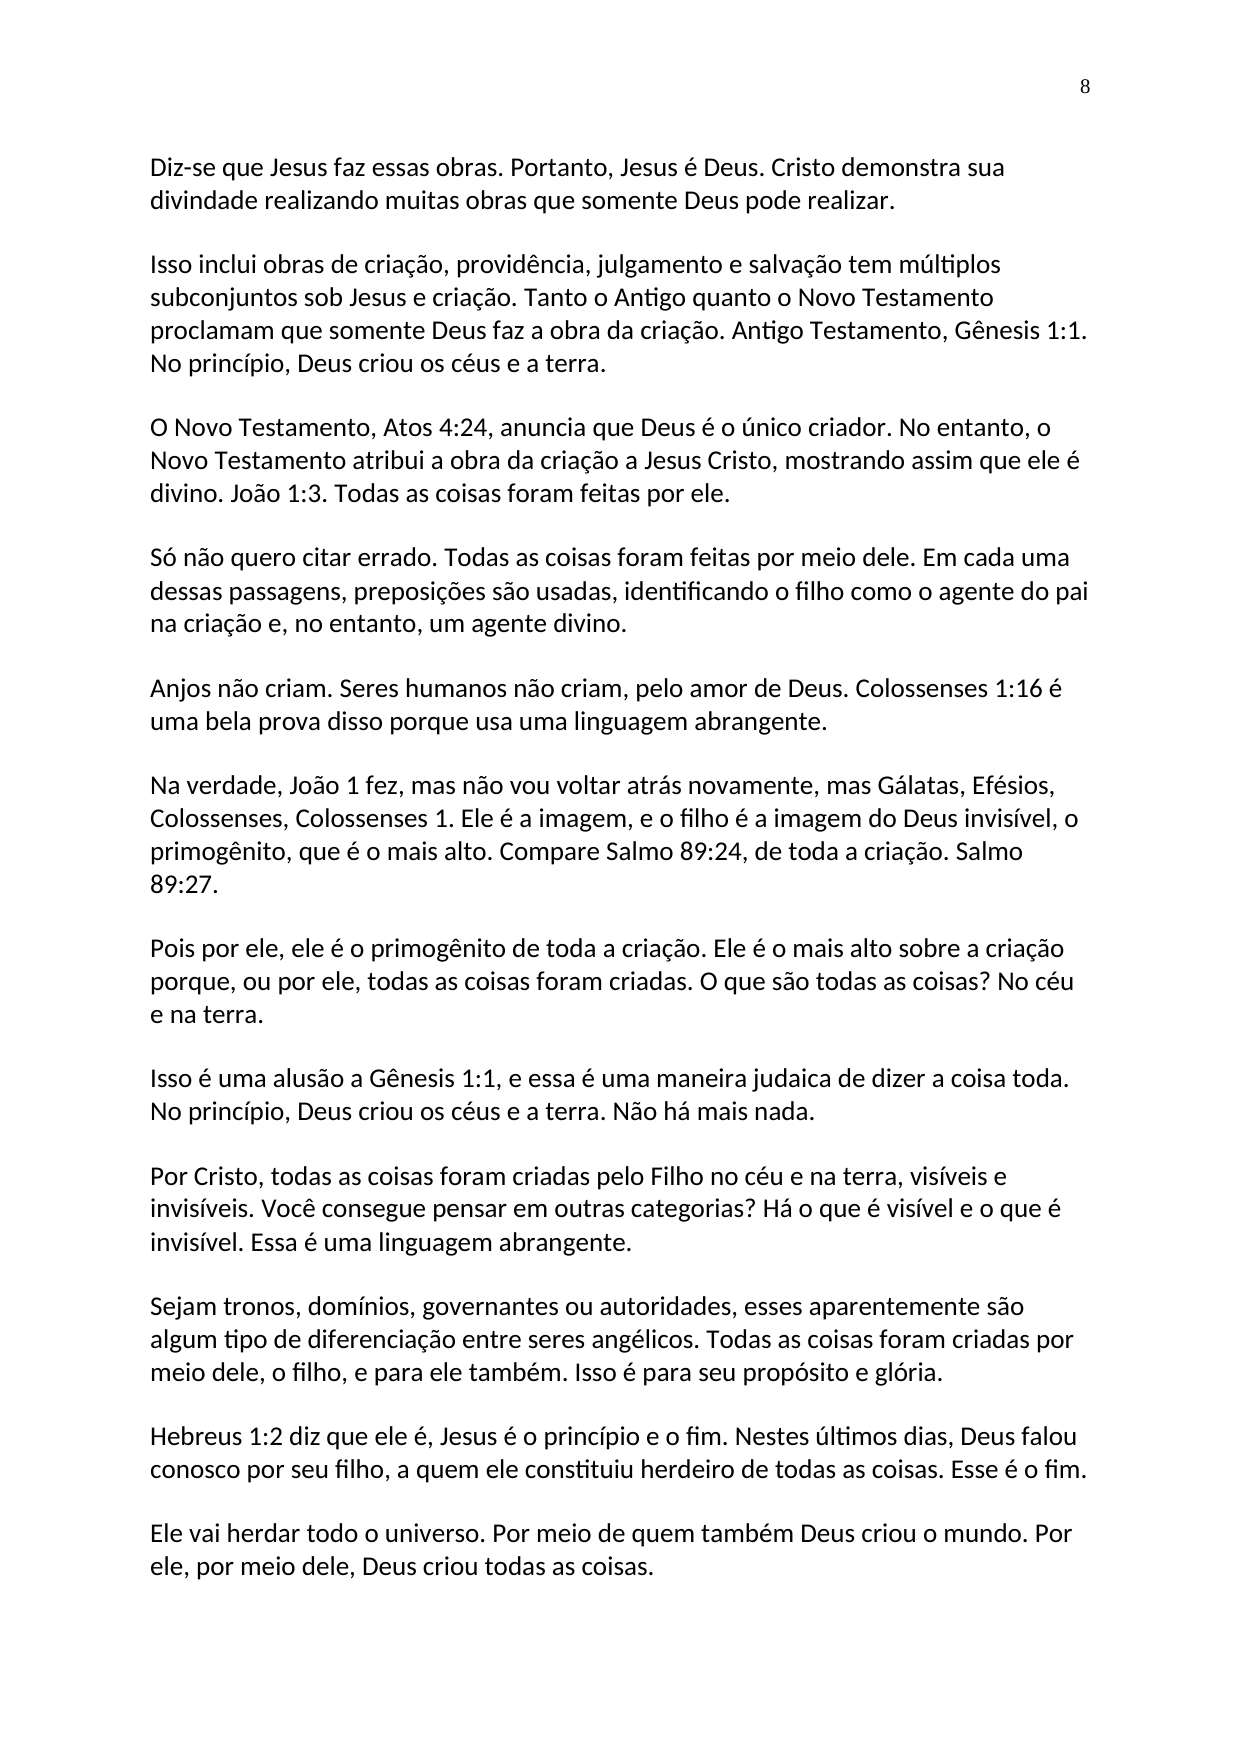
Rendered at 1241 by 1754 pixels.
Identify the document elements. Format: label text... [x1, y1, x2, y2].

text Isso é uma alusão a Gênesis 1:1, e essa é uma maneira judaica de dizer a coisa toda. No princípio, Deus criou os céus e a terra. Não há mais nada. [150, 1061, 1090, 1127]
text Pois por ele, ele é o primogênito de toda a criação. Ele é o mais alto sobre a criação porque, ou por ele, todas as coisas foram criadas. O que são todas as coisas? No céu e na terra. [150, 931, 1090, 1030]
text Ele vai herdar todo o universo. Por meio de quem também Deus criou o mundo. Por ele, por meio dele, Deus criou todas as coisas. [150, 1516, 1090, 1582]
text Hebreus 1:2 diz que ele é, Jesus é o princípio e o fim. Nestes últimos dias, Deus falou conosco por seu filho, a quem ele constituiu herdeiro de todas as coisas. Esse é o fim. [150, 1419, 1090, 1485]
text Só não quero citar errado. Todas as coisas foram feitas por meio dele. Em cada uma dessas passagens, preposições são usadas, identificando o filho como o agente do pai na criação e, no entanto, um agente divino. [150, 541, 1090, 640]
text Por Cristo, todas as coisas foram criadas pelo Filho no céu e na terra, visíveis e invisíveis. Você consegue pensar em outras categorias? Há o que é visível e o que é invisível. Essa é uma linguagem abrangente. [150, 1159, 1090, 1258]
text Diz-se que Jesus faz essas obras. Portanto, Jesus é Deus. Cristo demonstra sua divindade realizando muitas obras que somente Deus pode realizar. [150, 150, 1090, 216]
text Isso inclui obras de criação, providência, julgamento e salvação tem múltiplos subconjuntos sob Jesus e criação. Tanto o Antigo quanto o Novo Testamento proclamam que somente Deus faz a obra da criação. Antigo Testamento, Gênesis 1:1. No princípio, Deus criou os céus e a terra. [150, 247, 1090, 379]
text Anjos não criam. Seres humanos não criam, pelo amor de Deus. Colossenses 1:16 é uma bela prova disso porque usa uma linguagem abrangente. [150, 671, 1090, 737]
text O Novo Testamento, Atos 4:24, anuncia que Deus é o único criador. No entanto, o Novo Testamento atribui a obra da criação a Jesus Cristo, mostrando assim que ele é divino. João 1:3. Todas as coisas foram feitas por ele. [150, 410, 1090, 509]
text Sejam tronos, domínios, governantes ou autoridades, esses aparentemente são algum tipo de diferenciação entre seres angélicos. Todas as coisas foram criadas por meio dele, o filho, e para ele também. Isso é para seu propósito e glória. [150, 1289, 1090, 1388]
text Na verdade, João 1 fez, mas não vou voltar atrás novamente, mas Gálatas, Efésios, Colossenses, Colossenses 1. Ele é a imagem, e o filho é a imagem do Deus invisível, o primogênito, que é o mais alto. Compare Salmo 89:24, de toda a criação. Salmo 89:27. [150, 768, 1090, 900]
